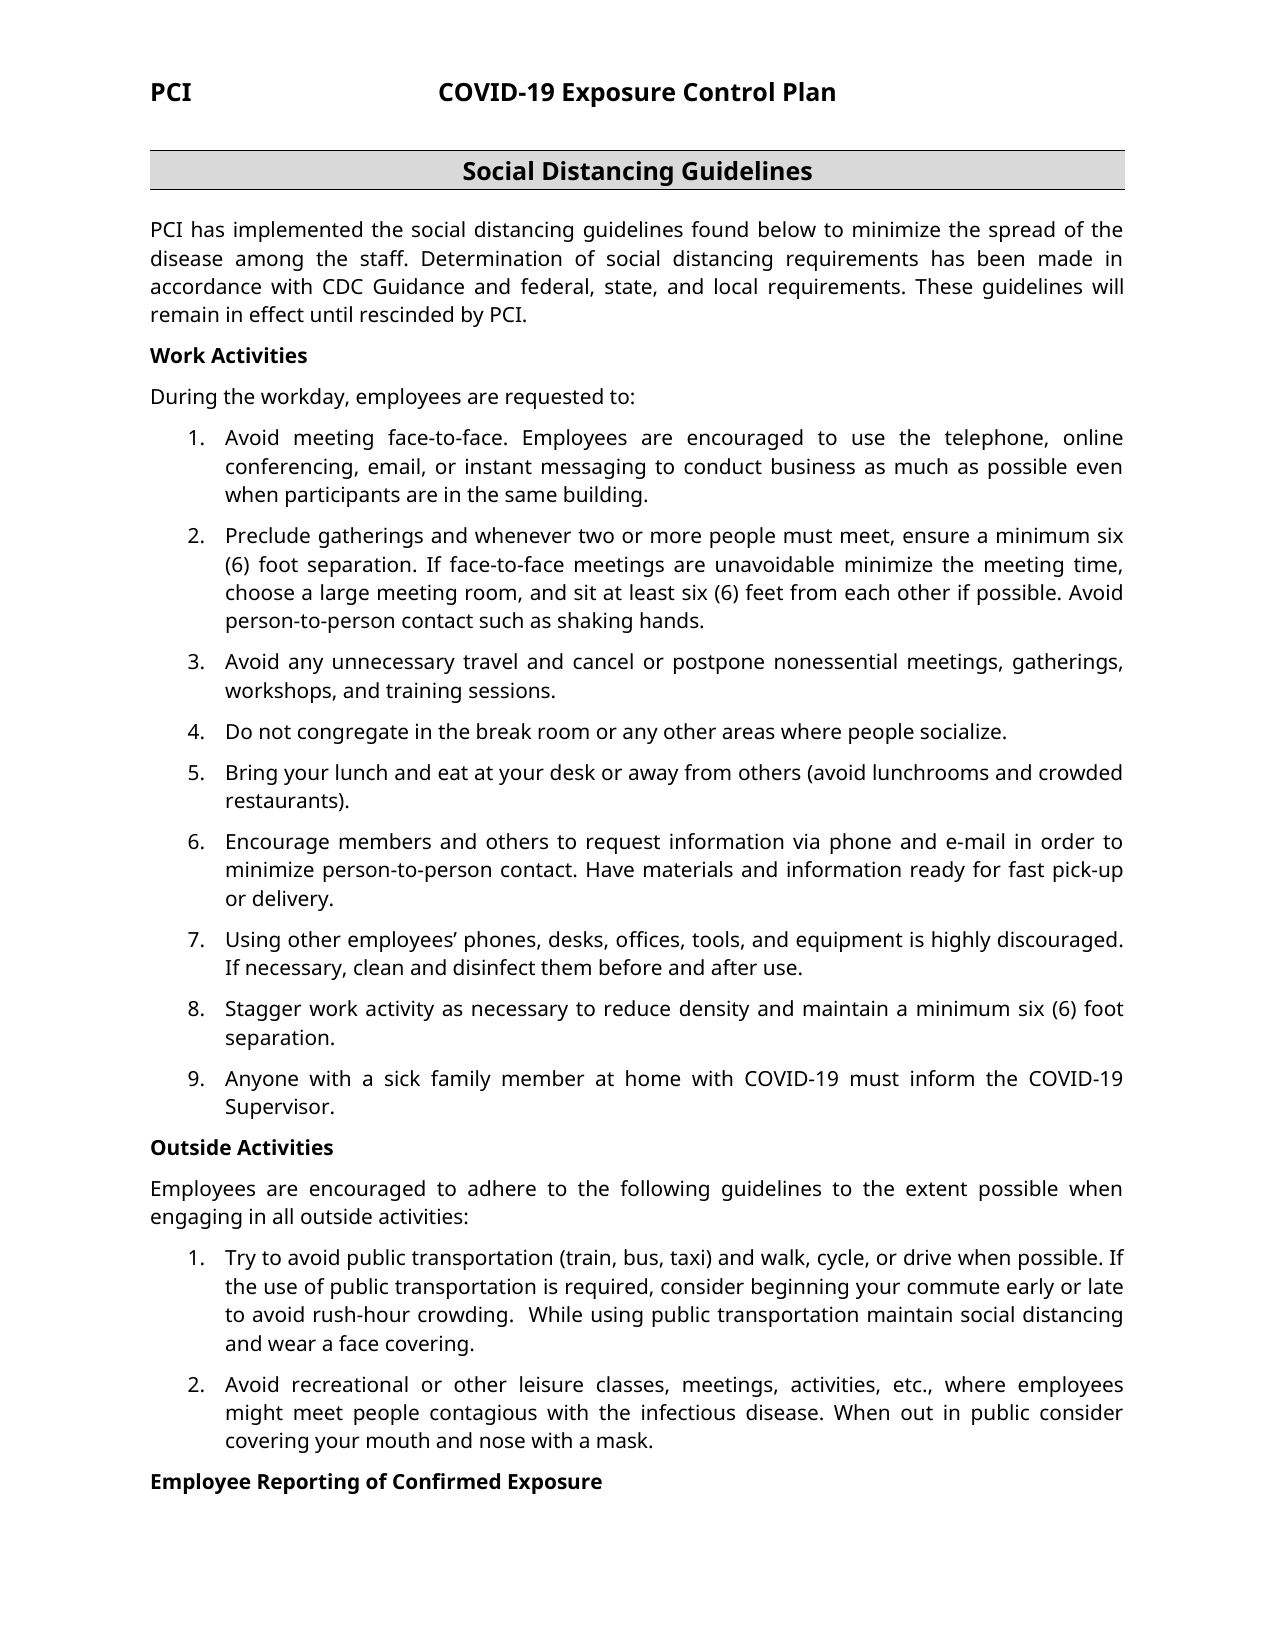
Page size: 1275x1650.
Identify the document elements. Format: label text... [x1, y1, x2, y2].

list Bring your lunch and eat at your desk or away from others (avoid lunchrooms and crowded restaurants). [187, 758, 1125, 815]
list Avoid recreational or other leisure classes, meetings, activities, etc., where employees might meet people contagious with the infectious disease. When out in public consider covering your mouth and nose with a mask. [187, 1370, 1125, 1455]
list Do not congregate in the break room or any other areas where people socialize. [187, 717, 1125, 745]
text Social Distancing Guidelines [150, 151, 1125, 189]
list Anyone with a sick family member at home with COVID-19 must inform the COVID-19 Supervisor. [187, 1064, 1125, 1121]
text Employee Reporting of Confirmed Exposure [150, 1467, 1125, 1496]
list Avoid meeting face-to-face. Employees are encouraged to use the telephone, online conferencing, email, or instant messaging to conduct business as much as possible even when participants are in the same building. [187, 423, 1125, 509]
list Stagger work activity as necessary to reduce density and maintain a minimum six (6) foot separation. [187, 994, 1125, 1051]
text Outside Activities [150, 1133, 1125, 1162]
list Encourage members and others to request information via phone and e-mail in order to minimize person-to-person contact. Have materials and information ready for fast pick-up or delivery. [187, 827, 1125, 912]
text Work Activities [150, 342, 1125, 370]
list Using other employees’ phones, desks, oﬃces, tools, and equipment is highly discouraged. If necessary, clean and disinfect them before and after use. [187, 925, 1125, 982]
list Try to avoid public transportation (train, bus, taxi) and walk, cycle, or drive when possible. If the use of public transportation is required, consider beginning your commute early or late to avoid rush-hour crowding. While using public transportation maintain social distancing and wear a face covering. [187, 1243, 1125, 1357]
text During the workday, employees are requested to: [150, 382, 1125, 411]
list Preclude gatherings and whenever two or more people must meet, ensure a minimum six (6) foot separation. If face-to-face meetings are unavoidable minimize the meeting time, choose a large meeting room, and sit at least six (6) feet from each other if possible. Avoid person-to-person contact such as shaking hands. [187, 521, 1125, 635]
text Employees are encouraged to adhere to the following guidelines to the extent possible when engaging in all outside activities: [150, 1174, 1125, 1231]
list Avoid any unnecessary travel and cancel or postpone nonessential meetings, gatherings, workshops, and training sessions. [187, 647, 1125, 704]
text PCI has implemented the social distancing guidelines found below to minimize the spread of the disease among the staff. Determination of social distancing requirements has been made in accordance with CDC Guidance and federal, state, and local requirements. These guidelines will remain in effect until rescinded by PCI. [150, 215, 1125, 329]
